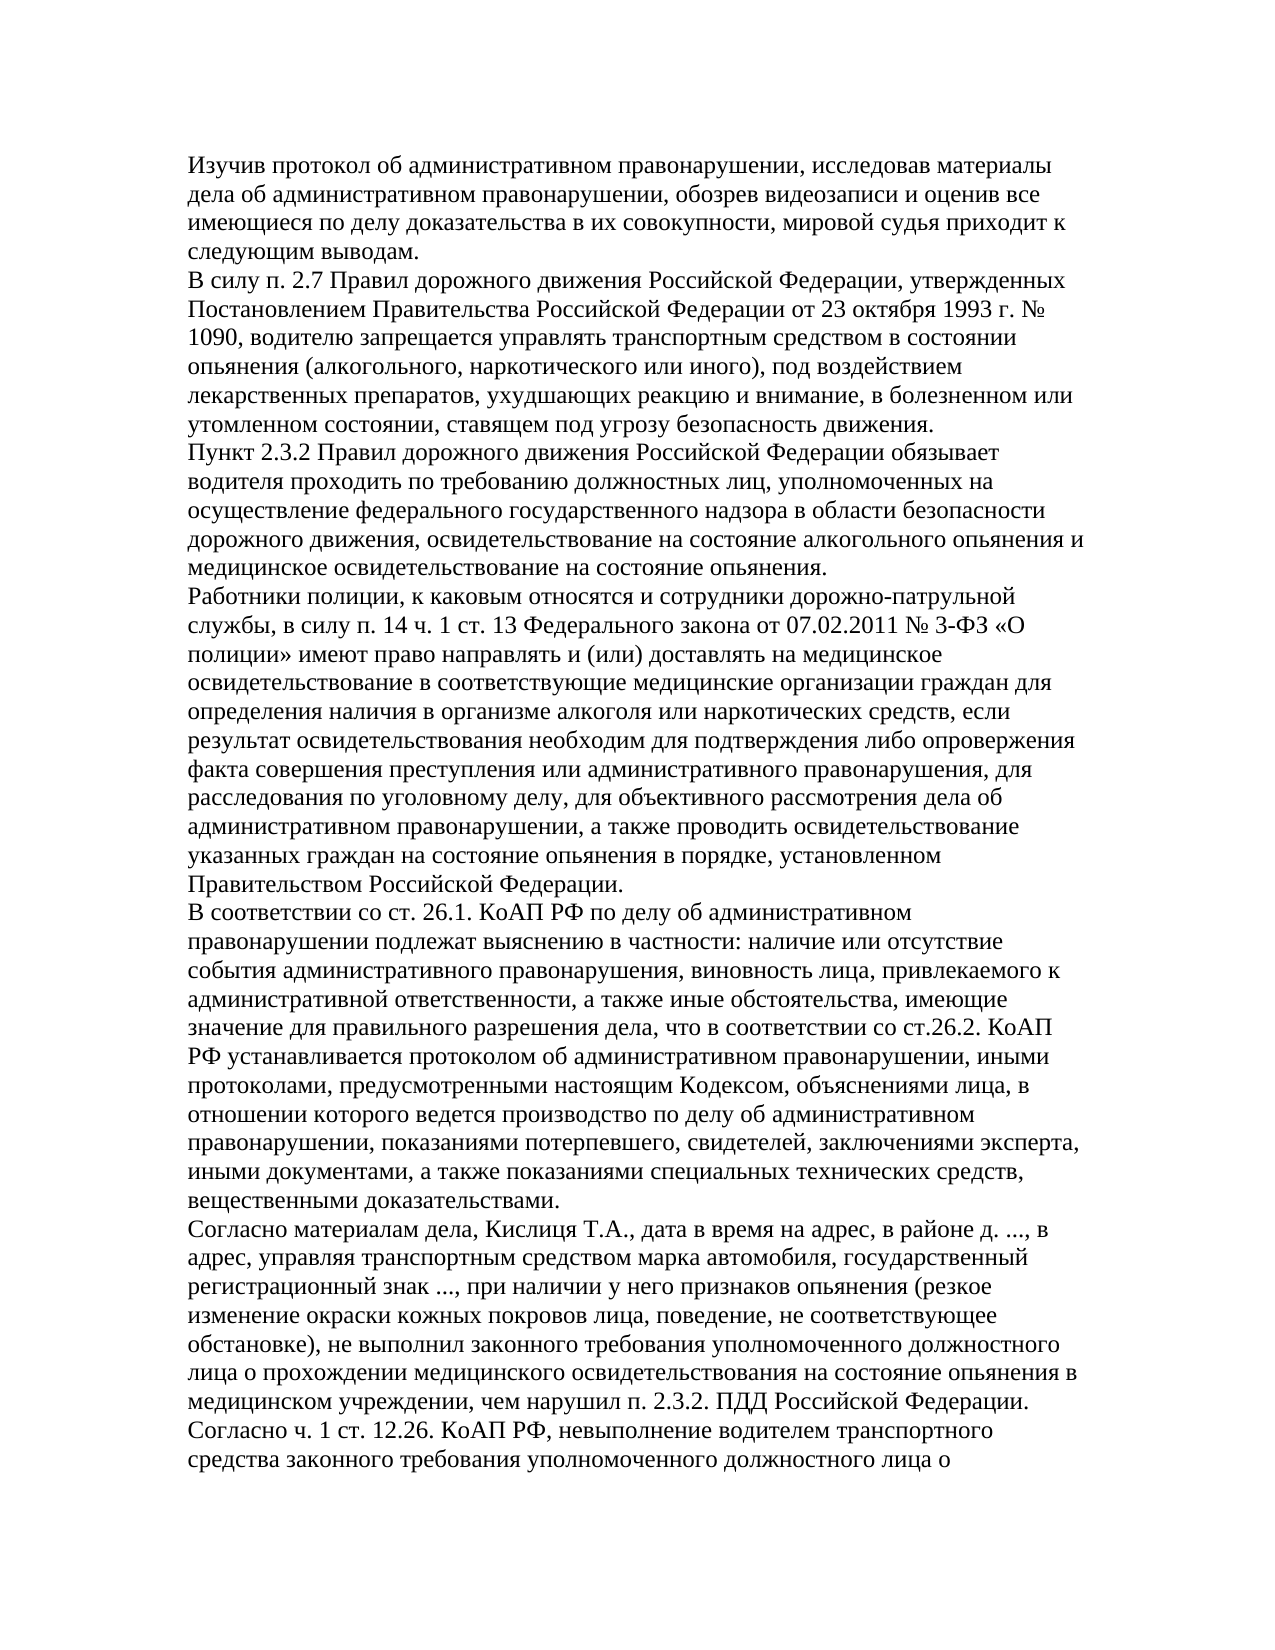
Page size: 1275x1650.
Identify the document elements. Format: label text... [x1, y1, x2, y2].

text Пункт 2.3.2 Правил дорожного движения Российской Федерации обязывает водителя проходить по требованию должностных лиц, уполномоченных на осуществление федерального государственного надзора в области безопасности дорожного движения, освидетельствование на состояние алкогольного опьянения и медицинское освидетельствование на состояние опьянения. [187, 437, 1087, 581]
text Согласно материалам дела, Кислиця Т.А., дата в время на адрес, в районе д. ..., в адрес, управляя транспортным средством марка автомобиля, государственный регистрационный знак ..., при наличии у него признаков опьянения (резкое изменение окраски кожных покровов лица, поведение, не соответствующее обстановке), не выполнил законного требования уполномоченного должностного лица о прохождении медицинского освидетельствования на состояние опьянения в медицинском учреждении, чем нарушил п. 2.3.2. ПДД Российской Федерации. [187, 1214, 1087, 1415]
text Работники полиции, к каковым относятся и сотрудники дорожно-патрульной службы, в силу п. 14 ч. 1 ст. 13 Федерального закона от 07.02.2011 № 3-ФЗ «О полиции» имеют право направлять и (или) доставлять на медицинское освидетельствование в соответствующие медицинские организации граждан для определения наличия в организме алкоголя или наркотических средств, если результат освидетельствования необходим для подтверждения либо опровержения факта совершения преступления или административного правонарушения, для расследования по уголовному делу, для объективного рассмотрения дела об административном правонарушении, а также проводить освидетельствование указанных граждан на состояние опьянения в порядке, установленном Правительством Российской Федерации. [187, 581, 1087, 897]
text В соответствии со ст. 26.1. КоАП РФ по делу об административном правонарушении подлежат выяснению в частности: наличие или отсутствие события административного правонарушения, виновность лица, привлекаемого к административной ответственности, а также иные обстоятельства, имеющие значение для правильного разрешения дела, что в соответствии со ст.26.2. КоАП РФ устанавливается протоколом об административном правонарушении, иными протоколами, предусмотренными настоящим Кодексом, объяснениями лица, в отношении которого ведется производство по делу об административном правонарушении, показаниями потерпевшего, свидетелей, заключениями эксперта, иными документами, а также показаниями специальных технических средств, вещественными доказательствами. [187, 897, 1087, 1214]
text Изучив протокол об административном правонарушении, исследовав материалы дела об административном правонарушении, обозрев видеозаписи и оценив все имеющиеся по делу доказательства в их совокупности, мировой судья приходит к следующим выводам. [187, 150, 1087, 265]
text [187, 1415, 1087, 1472]
text В силу п. 2.7 Правил дорожного движения Российской Федерации, утвержденных Постановлением Правительства Российской Федерации от 23 октября 1993 г. № 1090, водителю запрещается управлять транспортным средством в состоянии опьянения (алкогольного, наркотического или иного), под воздействием лекарственных препаратов, ухудшающих реакцию и внимание, в болезненном или утомленном состоянии, ставящем под угрозу безопасность движения. [187, 265, 1087, 437]
